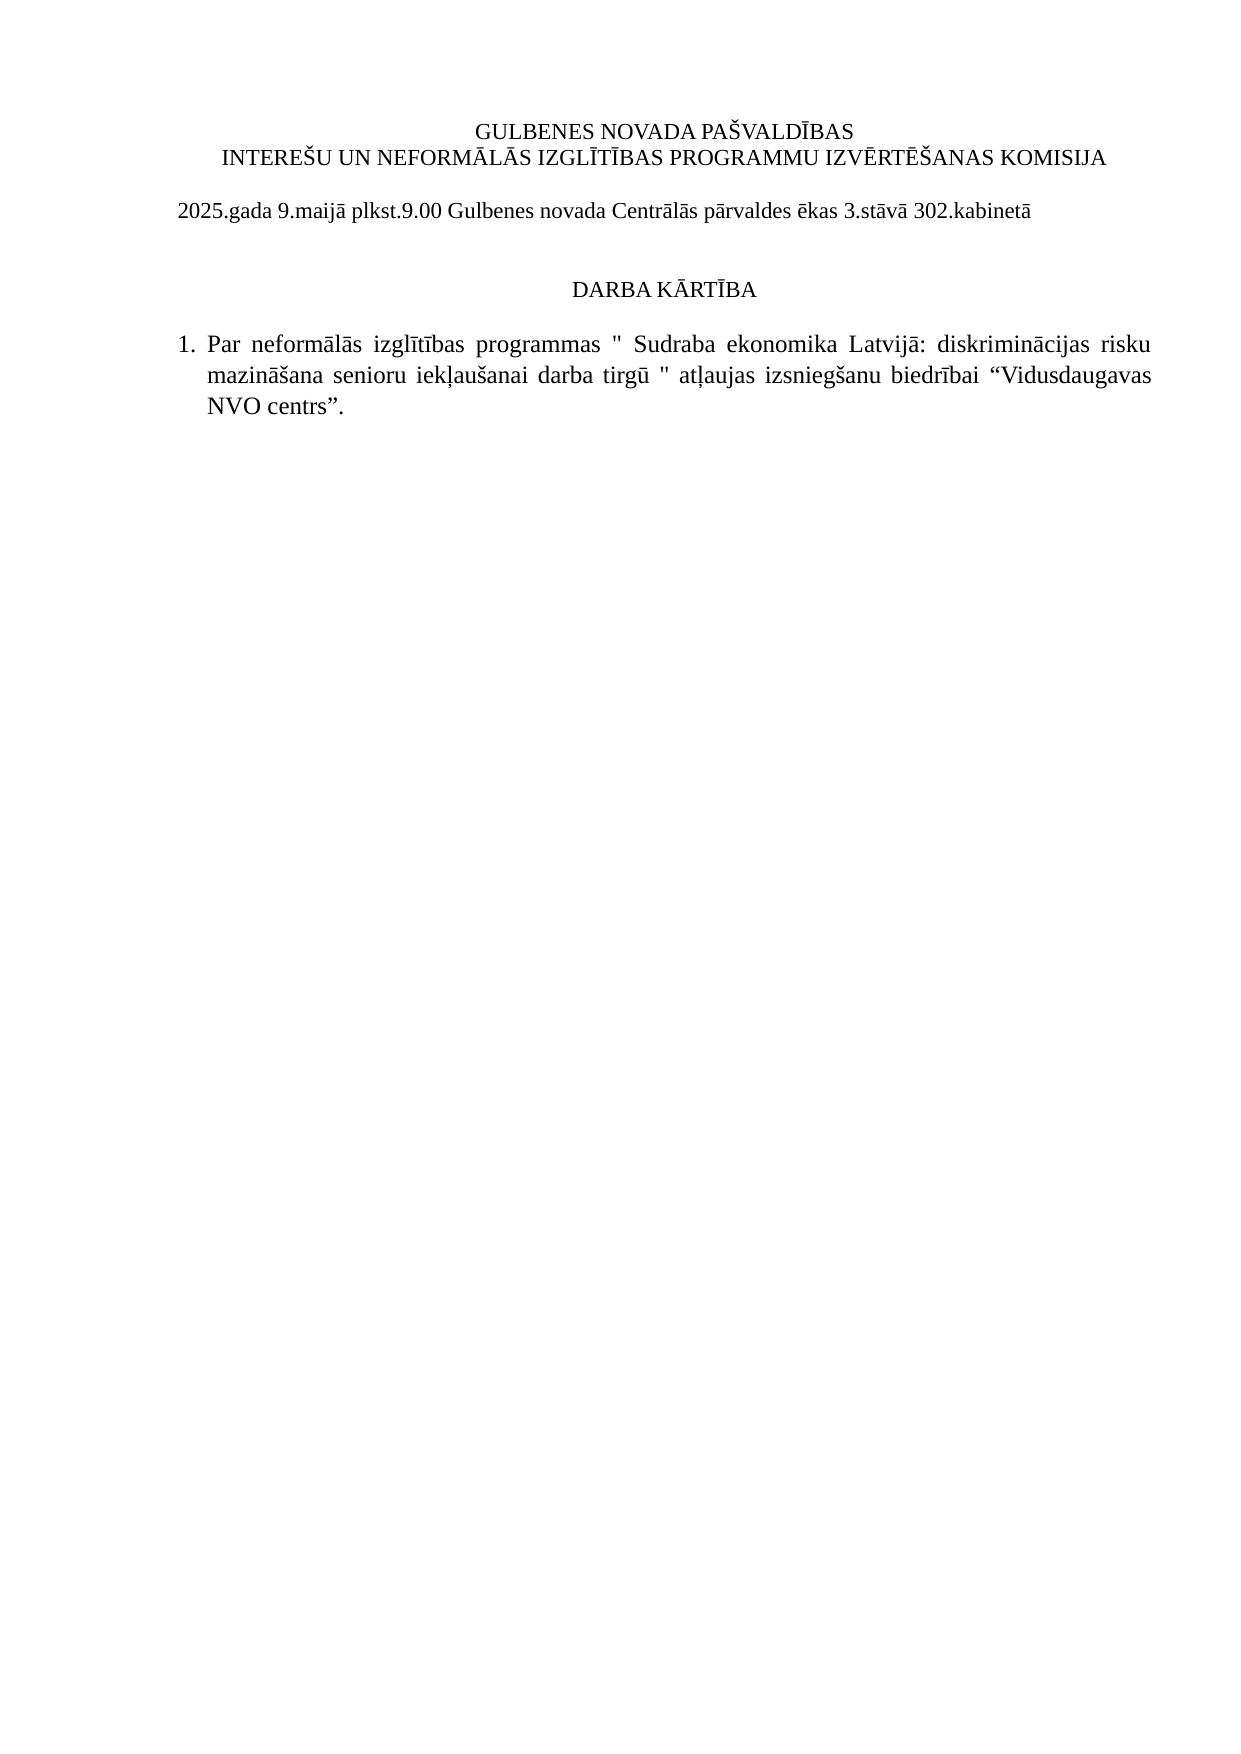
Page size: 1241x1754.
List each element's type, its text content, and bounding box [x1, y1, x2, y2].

text 2025.gada 9.maijā plkst.9.00 Gulbenes novada Centrālās pārvaldes ēkas 3.stāvā 302.kabinetā [177, 197, 1152, 223]
list Par neformālās izglītības programmas " Sudraba ekonomika Latvijā: diskriminācijas risku mazināšana senioru iekļaušanai darba tirgū " atļaujas izsniegšanu biedrībai “Vidusdaugavas NVO centrs”. [177, 329, 1152, 420]
text DARBA KĀRTĪBA [177, 276, 1152, 303]
text GULBENES NOVADA PAŠVALDĪBAS [177, 118, 1152, 144]
text INTEREŠU UN NEFORMĀLĀS IZGLĪTĪBAS PROGRAMMU IZVĒRTĒŠANAS KOMISIJA [177, 144, 1152, 171]
